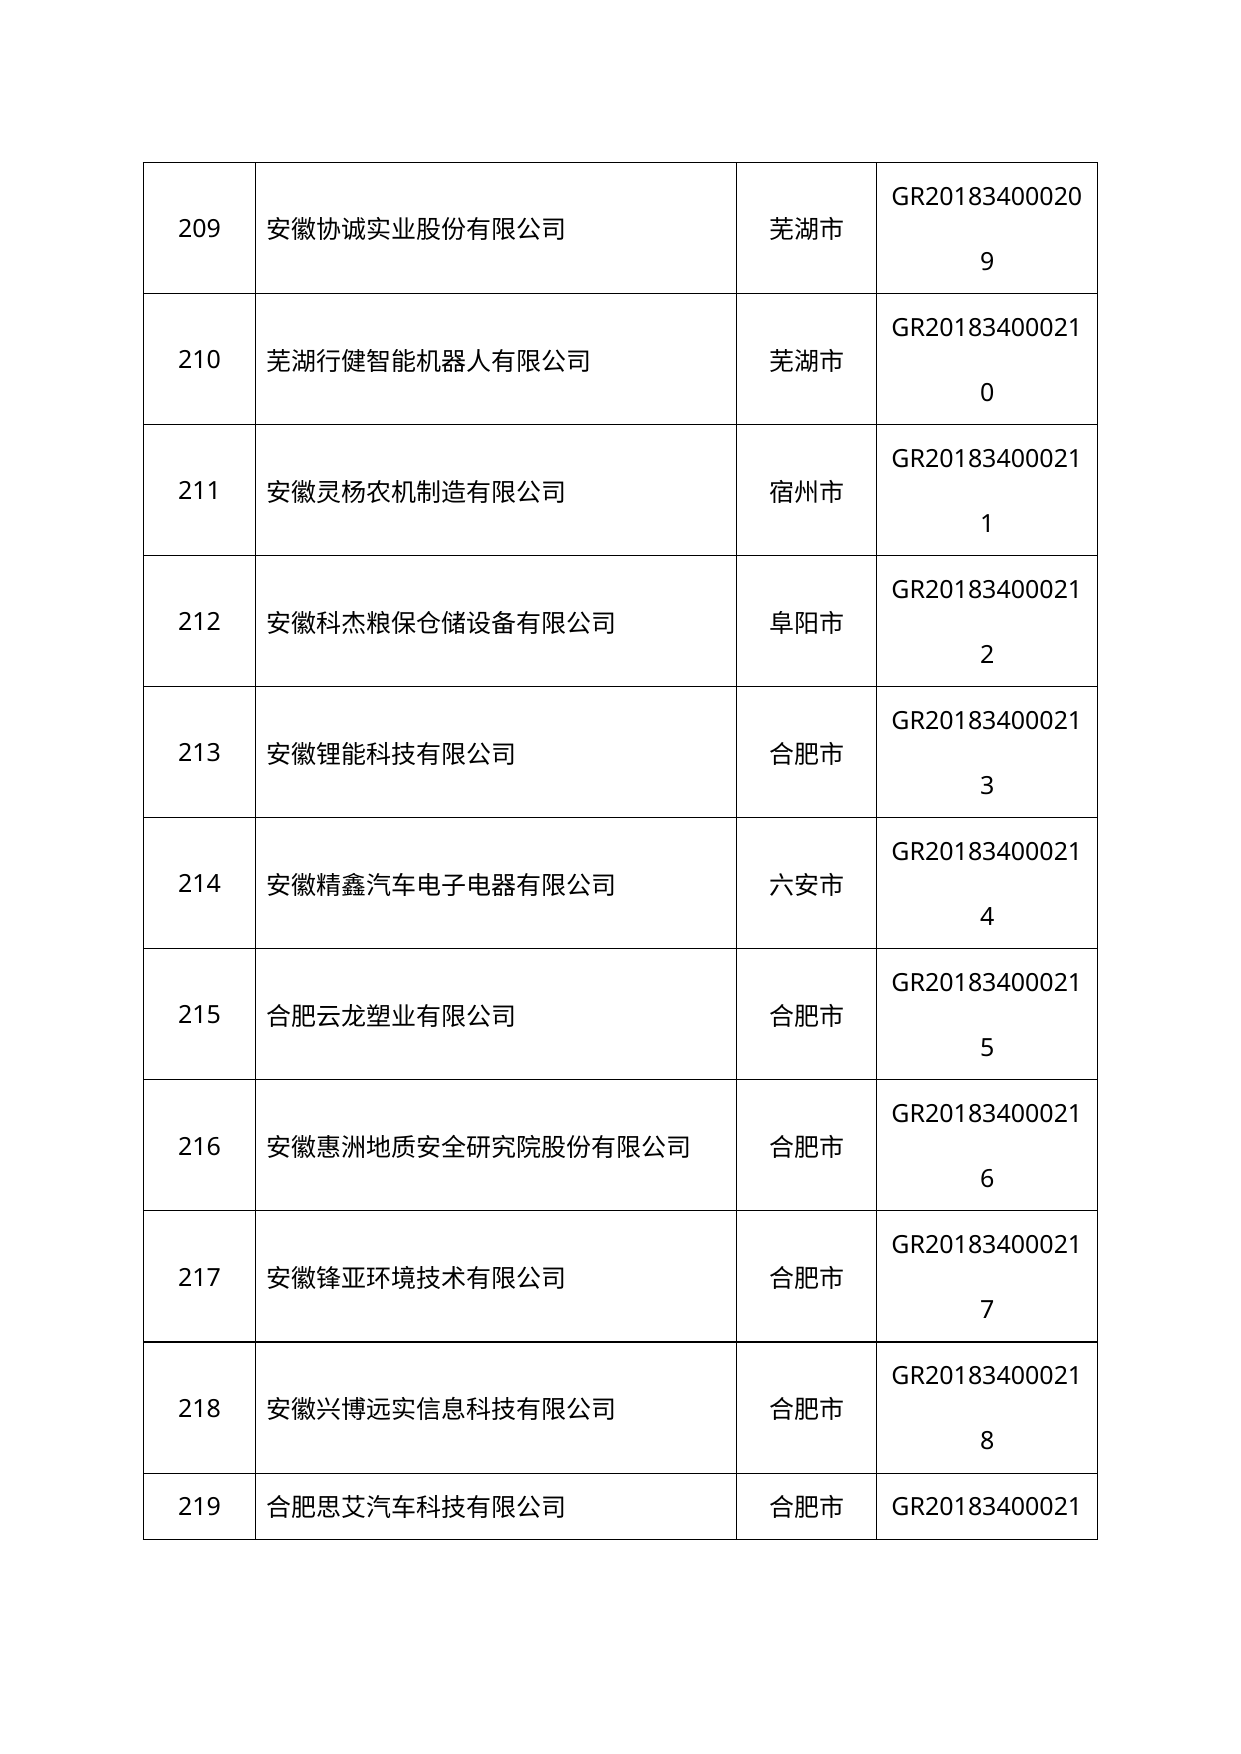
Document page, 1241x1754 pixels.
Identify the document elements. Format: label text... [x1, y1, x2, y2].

table_cell 安徽科杰粮保仓储设备有限公司 [256, 556, 736, 686]
table_cell 218 [144, 1343, 255, 1472]
table_cell 安徽精鑫汽车电子电器有限公司 [256, 818, 736, 948]
table_cell 安徽灵杨农机制造有限公司 [256, 425, 736, 555]
table_cell 217 [144, 1211, 255, 1341]
table_cell 安徽锂能科技有限公司 [256, 687, 736, 817]
table_cell GR201834000213 [877, 687, 1097, 817]
table_cell 合肥云龙塑业有限公司 [256, 949, 736, 1079]
table_cell 宿州市 [737, 425, 876, 555]
table_cell 合肥市 [737, 1080, 876, 1210]
table_cell 211 [144, 425, 255, 555]
table_cell 合肥思艾汽车科技有限公司 [256, 1474, 736, 1538]
table_cell GR201834000215 [877, 949, 1097, 1079]
table_cell 215 [144, 949, 255, 1079]
table_cell 合肥市 [737, 949, 876, 1079]
table_cell 芜湖市 [737, 294, 876, 424]
table_cell 216 [144, 1080, 255, 1210]
table_cell 阜阳市 [737, 556, 876, 686]
table_cell GR201834000209 [877, 163, 1097, 293]
table_cell 合肥市 [737, 1474, 876, 1538]
table_cell GR201834000218 [877, 1343, 1097, 1472]
table_cell GR201834000210 [877, 294, 1097, 424]
table_cell 芜湖市 [737, 163, 876, 293]
table_cell 213 [144, 687, 255, 817]
table_cell 安徽协诚实业股份有限公司 [256, 163, 736, 293]
table_cell 芜湖行健智能机器人有限公司 [256, 294, 736, 424]
table_cell 210 [144, 294, 255, 424]
table_cell 六安市 [737, 818, 876, 948]
table_cell 212 [144, 556, 255, 686]
table_cell GR201834000216 [877, 1080, 1097, 1210]
table_cell 合肥市 [737, 1343, 876, 1472]
table_cell 合肥市 [737, 1211, 876, 1341]
table_cell 219 [144, 1474, 255, 1538]
table_cell GR201834000214 [877, 818, 1097, 948]
table_cell 安徽惠洲地质安全研究院股份有限公司 [256, 1080, 736, 1210]
table_cell 214 [144, 818, 255, 948]
table_cell 209 [144, 163, 255, 293]
table_cell GR201834000217 [877, 1211, 1097, 1341]
table_cell GR201834000212 [877, 556, 1097, 686]
table_cell GR201834000219 [877, 1474, 1097, 1538]
table_cell 安徽兴博远实信息科技有限公司 [256, 1343, 736, 1472]
table_cell 合肥市 [737, 687, 876, 817]
table_cell 安徽锋亚环境技术有限公司 [256, 1211, 736, 1341]
table_cell GR201834000211 [877, 425, 1097, 555]
